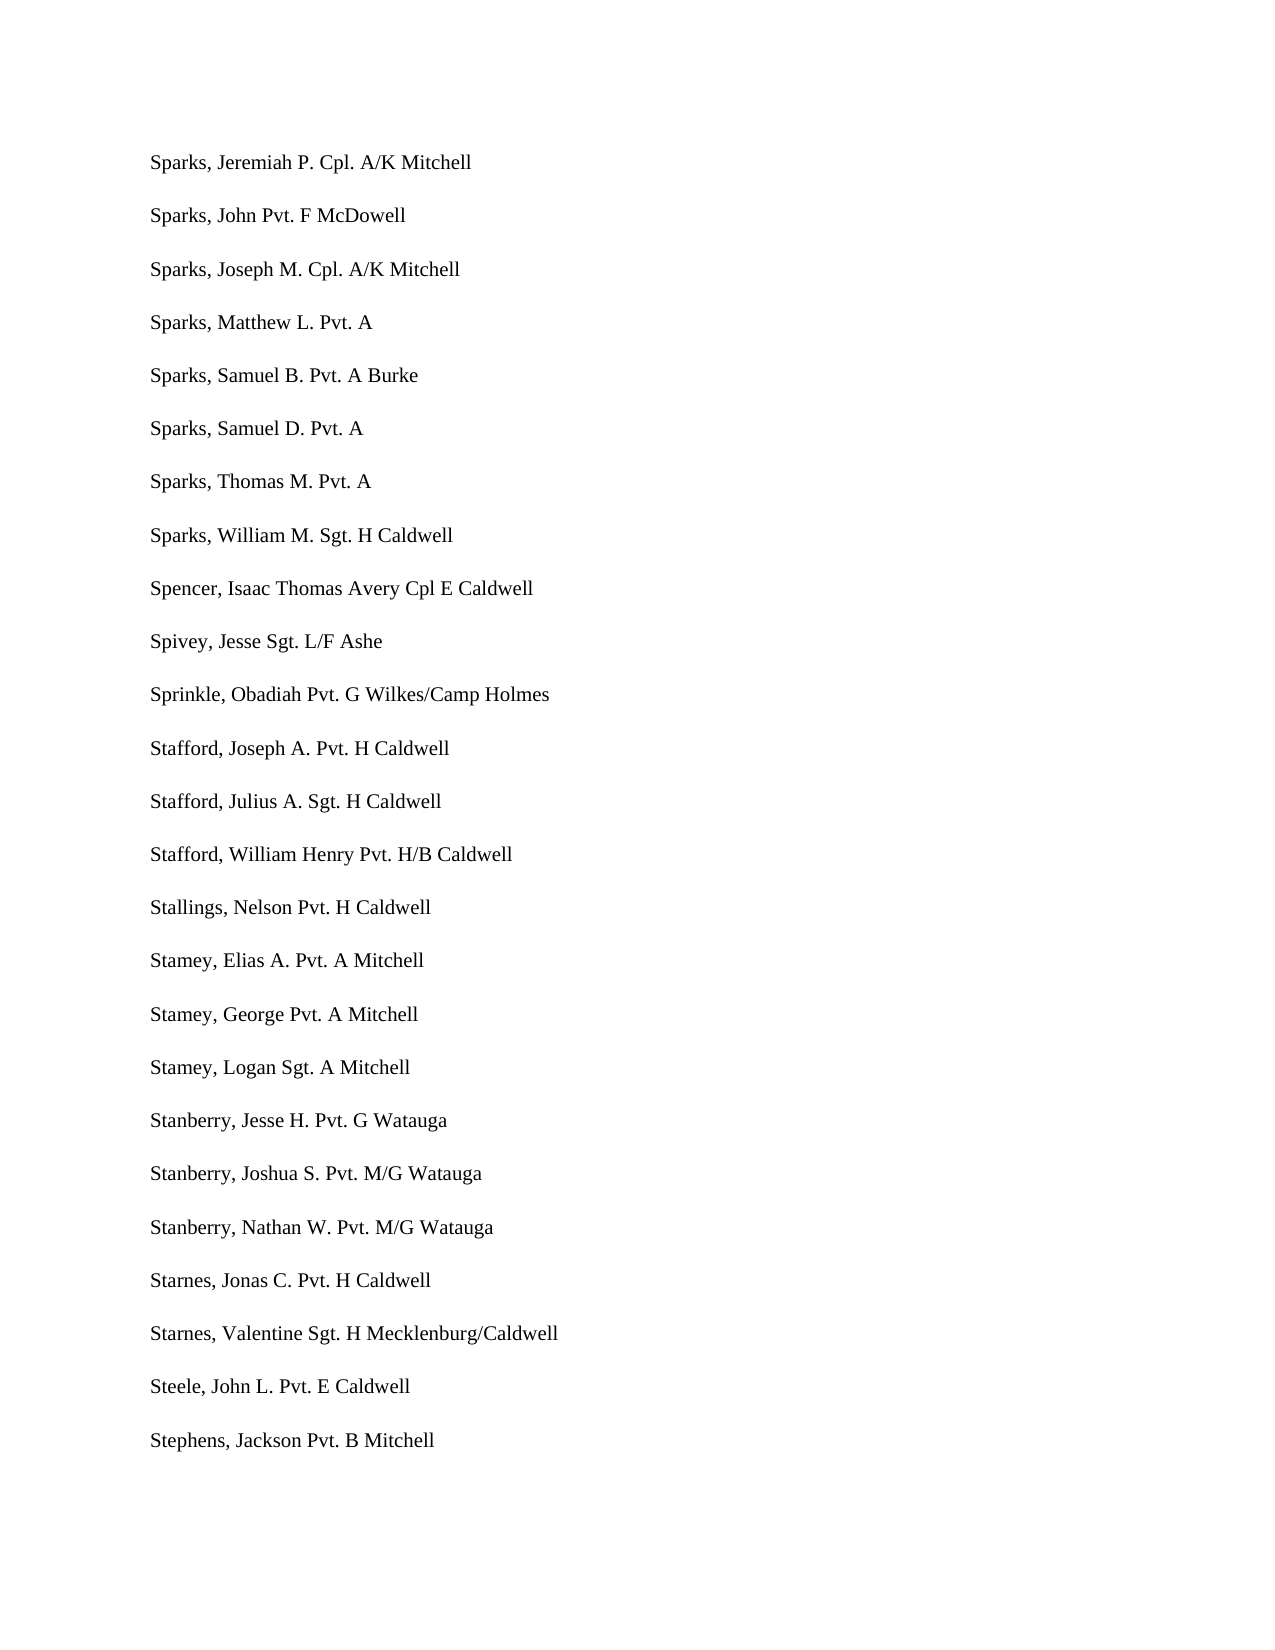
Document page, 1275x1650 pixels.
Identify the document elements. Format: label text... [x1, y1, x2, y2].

text Spivey, Jesse Sgt. L/F Ashe [150, 629, 1125, 653]
text Sparks, Joseph M. Cpl. A/K Mitchell [150, 256, 1125, 281]
text Stamey, Logan Sgt. A Mitchell [150, 1055, 1125, 1079]
text Stephens, Jackson Pvt. B Mitchell [150, 1427, 1125, 1452]
text Stanberry, Nathan W. Pvt. M/G Watauga [150, 1214, 1125, 1239]
text Starnes, Jonas C. Pvt. H Caldwell [150, 1268, 1125, 1292]
text Sparks, John Pvt. F McDowell [150, 203, 1125, 227]
text Stamey, Elias A. Pvt. A Mitchell [150, 948, 1125, 972]
text Spencer, Isaac Thomas Avery Cpl E Caldwell [150, 576, 1125, 600]
text Steele, John L. Pvt. E Caldwell [150, 1374, 1125, 1398]
text Sprinkle, Obadiah Pvt. G Wilkes/Camp Holmes [150, 682, 1125, 706]
text Sparks, William M. Sgt. H Caldwell [150, 523, 1125, 547]
text Sparks, Jeremiah P. Cpl. A/K Mitchell [150, 150, 1125, 174]
text Stanberry, Jesse H. Pvt. G Watauga [150, 1108, 1125, 1132]
text Stallings, Nelson Pvt. H Caldwell [150, 895, 1125, 919]
text Sparks, Samuel D. Pvt. A [150, 416, 1125, 440]
text Stamey, George Pvt. A Mitchell [150, 1002, 1125, 1026]
text Stanberry, Joshua S. Pvt. M/G Watauga [150, 1161, 1125, 1185]
text Sparks, Matthew L. Pvt. A [150, 310, 1125, 334]
text Sparks, Thomas M. Pvt. A [150, 469, 1125, 493]
text Sparks, Samuel B. Pvt. A Burke [150, 363, 1125, 387]
text Stafford, Julius A. Sgt. H Caldwell [150, 789, 1125, 813]
text Stafford, William Henry Pvt. H/B Caldwell [150, 842, 1125, 866]
text Starnes, Valentine Sgt. H Mecklenburg/Caldwell [150, 1321, 1125, 1345]
text Stafford, Joseph A. Pvt. H Caldwell [150, 736, 1125, 759]
